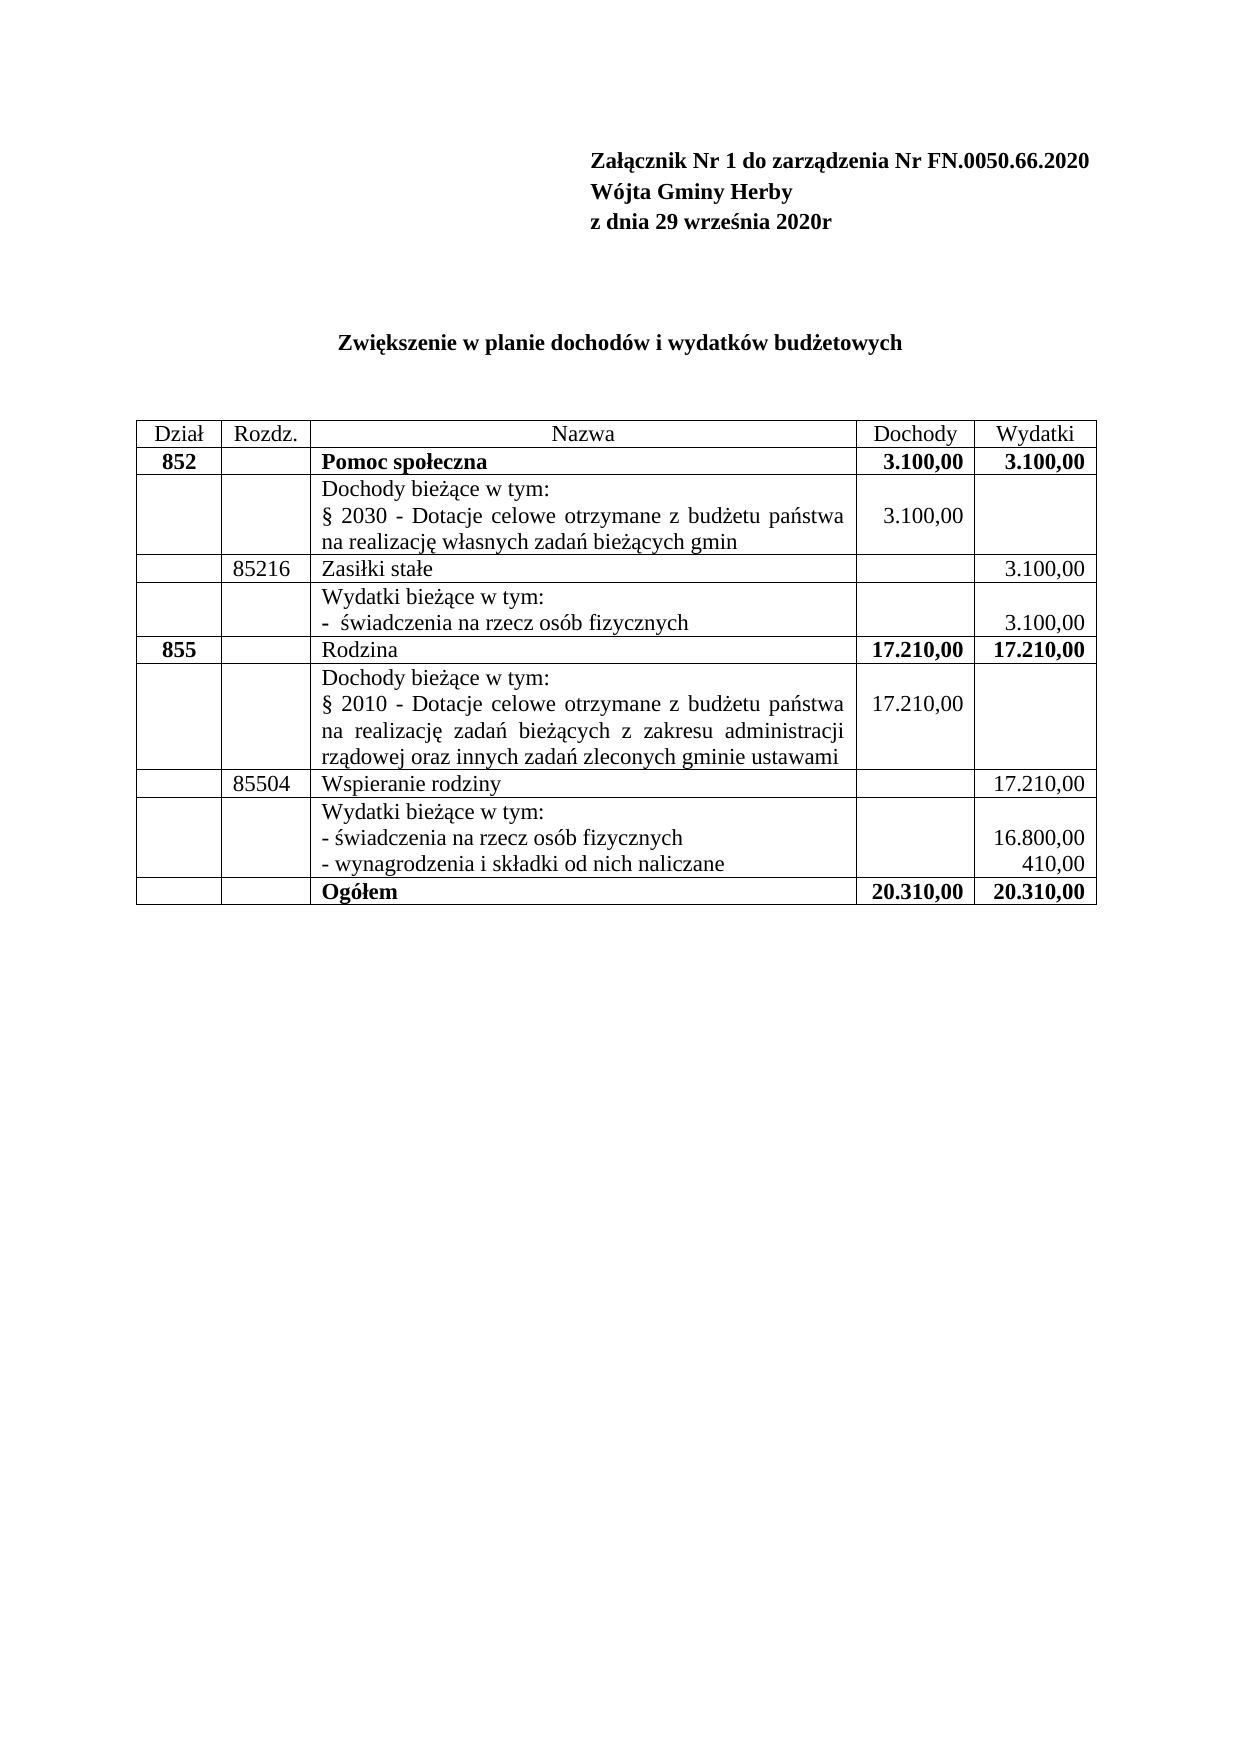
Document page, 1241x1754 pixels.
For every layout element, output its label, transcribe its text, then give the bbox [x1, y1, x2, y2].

table_cell Dochody bieżące w tym: § 2010 - Dotacje celowe otrzymane z budżetu państwa na realizację zadań bieżących z zakresu administracji rządowej oraz innych zadań zleconych gminie ustawami [311, 664, 856, 769]
table_cell [137, 878, 221, 904]
table_cell 3.100,00 [975, 583, 1096, 636]
table_cell 3.100,00 [857, 448, 974, 474]
table_header Nazwa [311, 421, 856, 447]
table_cell 85216 [222, 555, 310, 582]
table_cell Wydatki bieżące w tym: - świadczenia na rzecz osób fizycznych - wynagrodzenia i składki od nich naliczane [311, 798, 856, 877]
table_cell [975, 664, 1096, 769]
table_cell [857, 770, 974, 797]
table_cell [222, 448, 310, 474]
table_cell Zasiłki stałe [311, 555, 856, 582]
table_cell Rodzina [311, 637, 856, 663]
table_cell [222, 583, 310, 636]
table_header Dział [137, 421, 221, 447]
table_cell [222, 475, 310, 554]
table_cell [137, 798, 221, 877]
table_cell [137, 475, 221, 554]
table_cell [222, 798, 310, 877]
table_cell 3.100,00 [975, 555, 1096, 582]
table_cell 3.100,00 [857, 475, 974, 554]
table_cell 855 [137, 637, 221, 663]
table_cell [222, 878, 310, 904]
table_cell 85504 [222, 770, 310, 797]
table_cell [857, 583, 974, 636]
table_cell [222, 664, 310, 769]
table_cell Dochody bieżące w tym: § 2030 - Dotacje celowe otrzymane z budżetu państwa na realizację własnych zadań bieżących gmin [311, 475, 856, 554]
table_cell 17.210,00 [975, 637, 1096, 663]
table_cell 17.210,00 [975, 770, 1096, 797]
table_cell [137, 583, 221, 636]
table_header Dochody [857, 421, 974, 447]
table_cell [137, 770, 221, 797]
table_cell [137, 664, 221, 769]
table_cell 17.210,00 [857, 664, 974, 769]
text z dnia 29 września 2020r [516, 208, 1093, 234]
text Zwiększenie w planie dochodów i wydatków budżetowych [148, 329, 1093, 355]
table_cell [857, 555, 974, 582]
table_cell 16.800,00 410,00 [975, 798, 1096, 877]
text Wójta Gminy Herby [516, 178, 1093, 204]
table_cell Ogółem [311, 878, 856, 904]
table_cell 17.210,00 [857, 637, 974, 663]
table_cell Wspieranie rodziny [311, 770, 856, 797]
table_header Wydatki [975, 421, 1096, 447]
table_cell 20.310,00 [975, 878, 1096, 904]
table_header Rozdz. [222, 421, 310, 447]
table_cell [975, 475, 1096, 554]
table_cell Pomoc społeczna [311, 448, 856, 474]
table_cell Wydatki bieżące w tym: - świadczenia na rzecz osób fizycznych [311, 583, 856, 636]
table_cell [222, 637, 310, 663]
table_cell 852 [137, 448, 221, 474]
text Załącznik Nr 1 do zarządzenia Nr FN.0050.66.2020 [516, 148, 1093, 174]
table_cell 20.310,00 [857, 878, 974, 904]
table_cell [857, 798, 974, 877]
table_cell [137, 555, 221, 582]
table_cell 3.100,00 [975, 448, 1096, 474]
